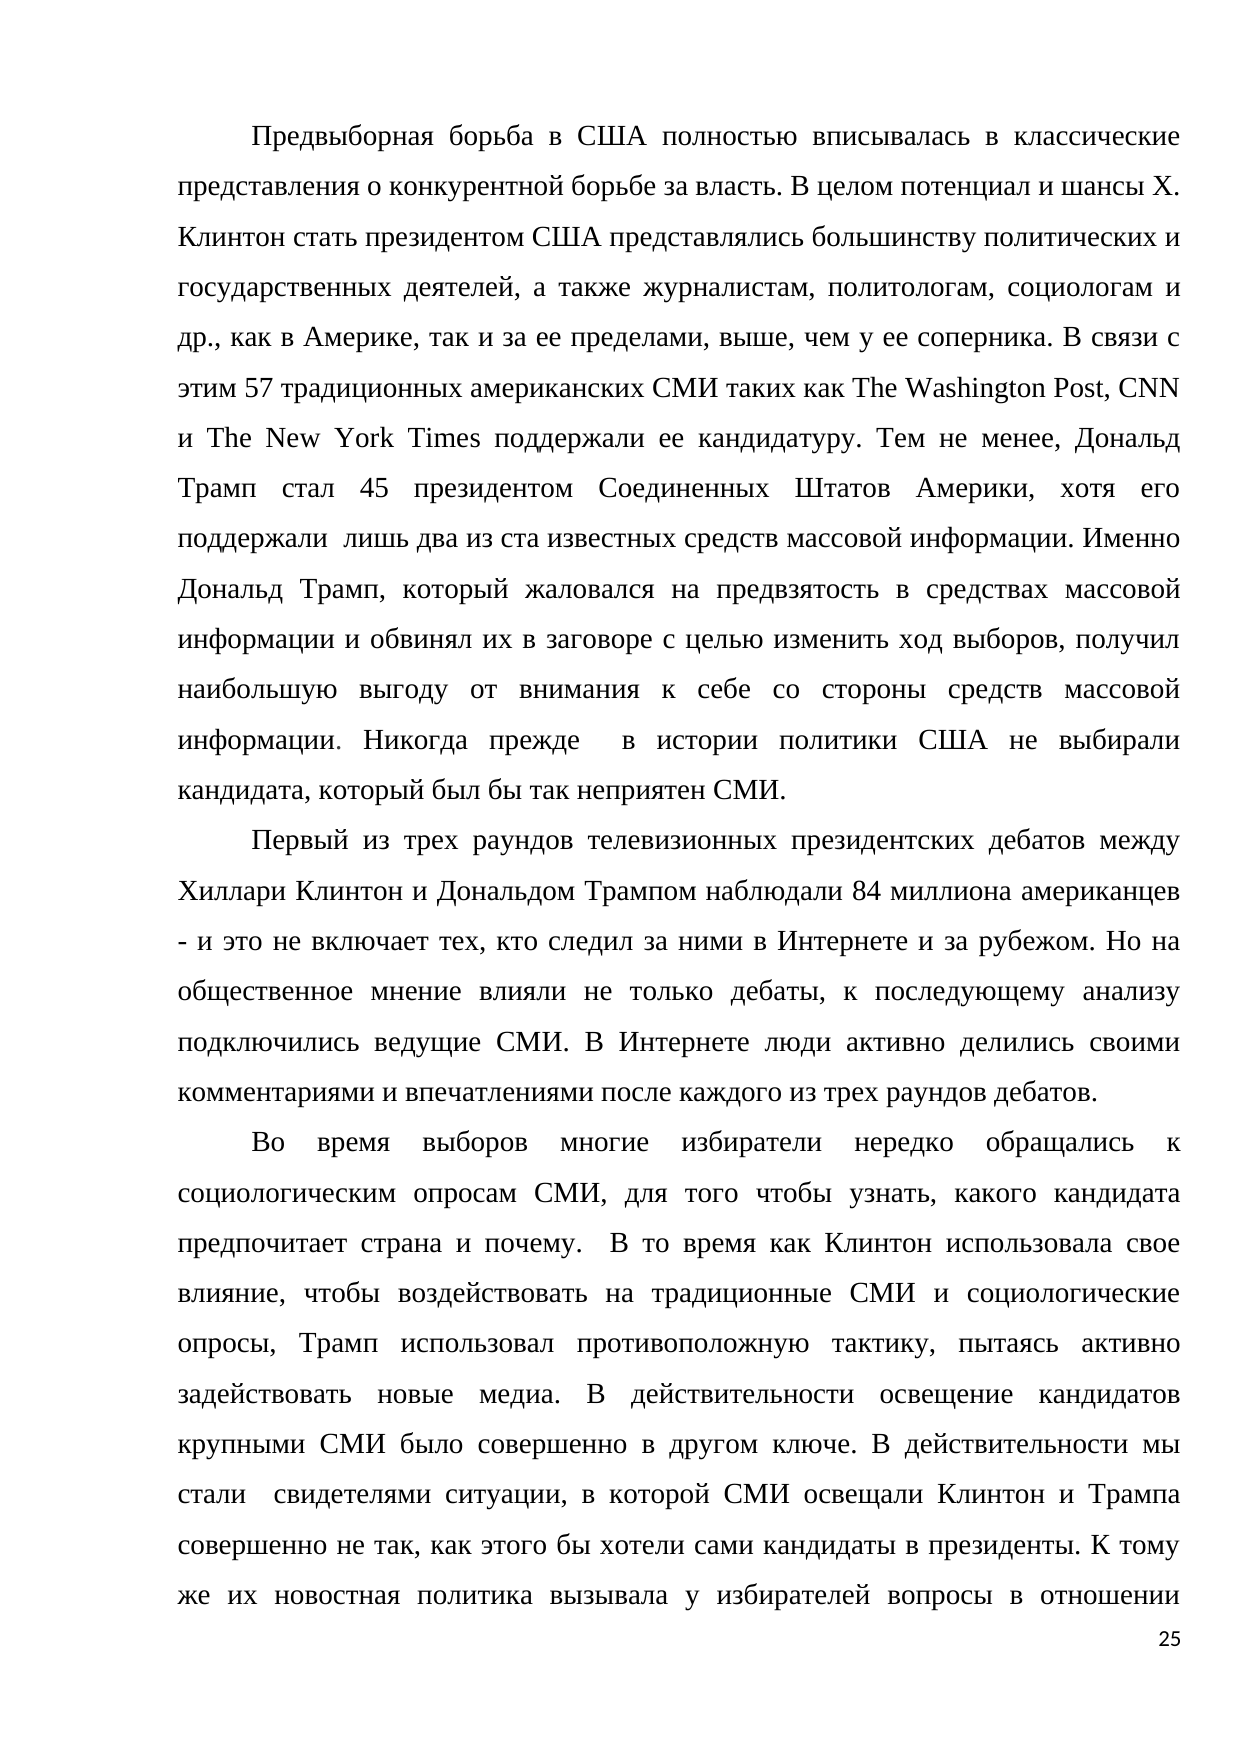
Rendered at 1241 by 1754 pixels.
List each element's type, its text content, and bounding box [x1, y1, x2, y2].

text Предвыборная борьба в США полностью вписывалась в классические представления о конкурентной борьбе за власть. В целом потенциал и шансы Х. Клинтон стать президентом США представлялись большинству политических и государственных деятелей, а также журналистам, политологам, социологам и др., как в Америке, так и за ее пределами, выше, чем у ее соперника. В связи с этим 57 традиционных американских СМИ таких как The Washington Post, CNN и The New York Times поддержали ее кандидатуру. Тем не менее, Дональд Трамп стал 45 президентом Соединенных Штатов Америки, хотя его поддержали лишь два из ста известных средств массовой информации. Именно Дональд Трамп, который жаловался на предвзятость в средствах массовой информации и обвинял их в заговоре с целью изменить ход выборов, получил наибольшую выгоду от внимания к себе со стороны средств массовой информации. Никогда прежде в истории политики США не выбирали кандидата, который был бы так неприятен СМИ. [177, 118, 1181, 806]
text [177, 1124, 1181, 1611]
text Первый из трех раундов телевизионных президентских дебатов между Хиллари Клинтон и Дональдом Трампом наблюдали 84 миллиона американцев - и это не включает тех, кто следил за ними в Интернете и за рубежом. Но на общественное мнение влияли не только дебаты, к последующему анализу подключились ведущие СМИ. В Интернете люди активно делились своими комментариями и впечатлениями после каждого из трех раундов дебатов. [177, 822, 1181, 1108]
